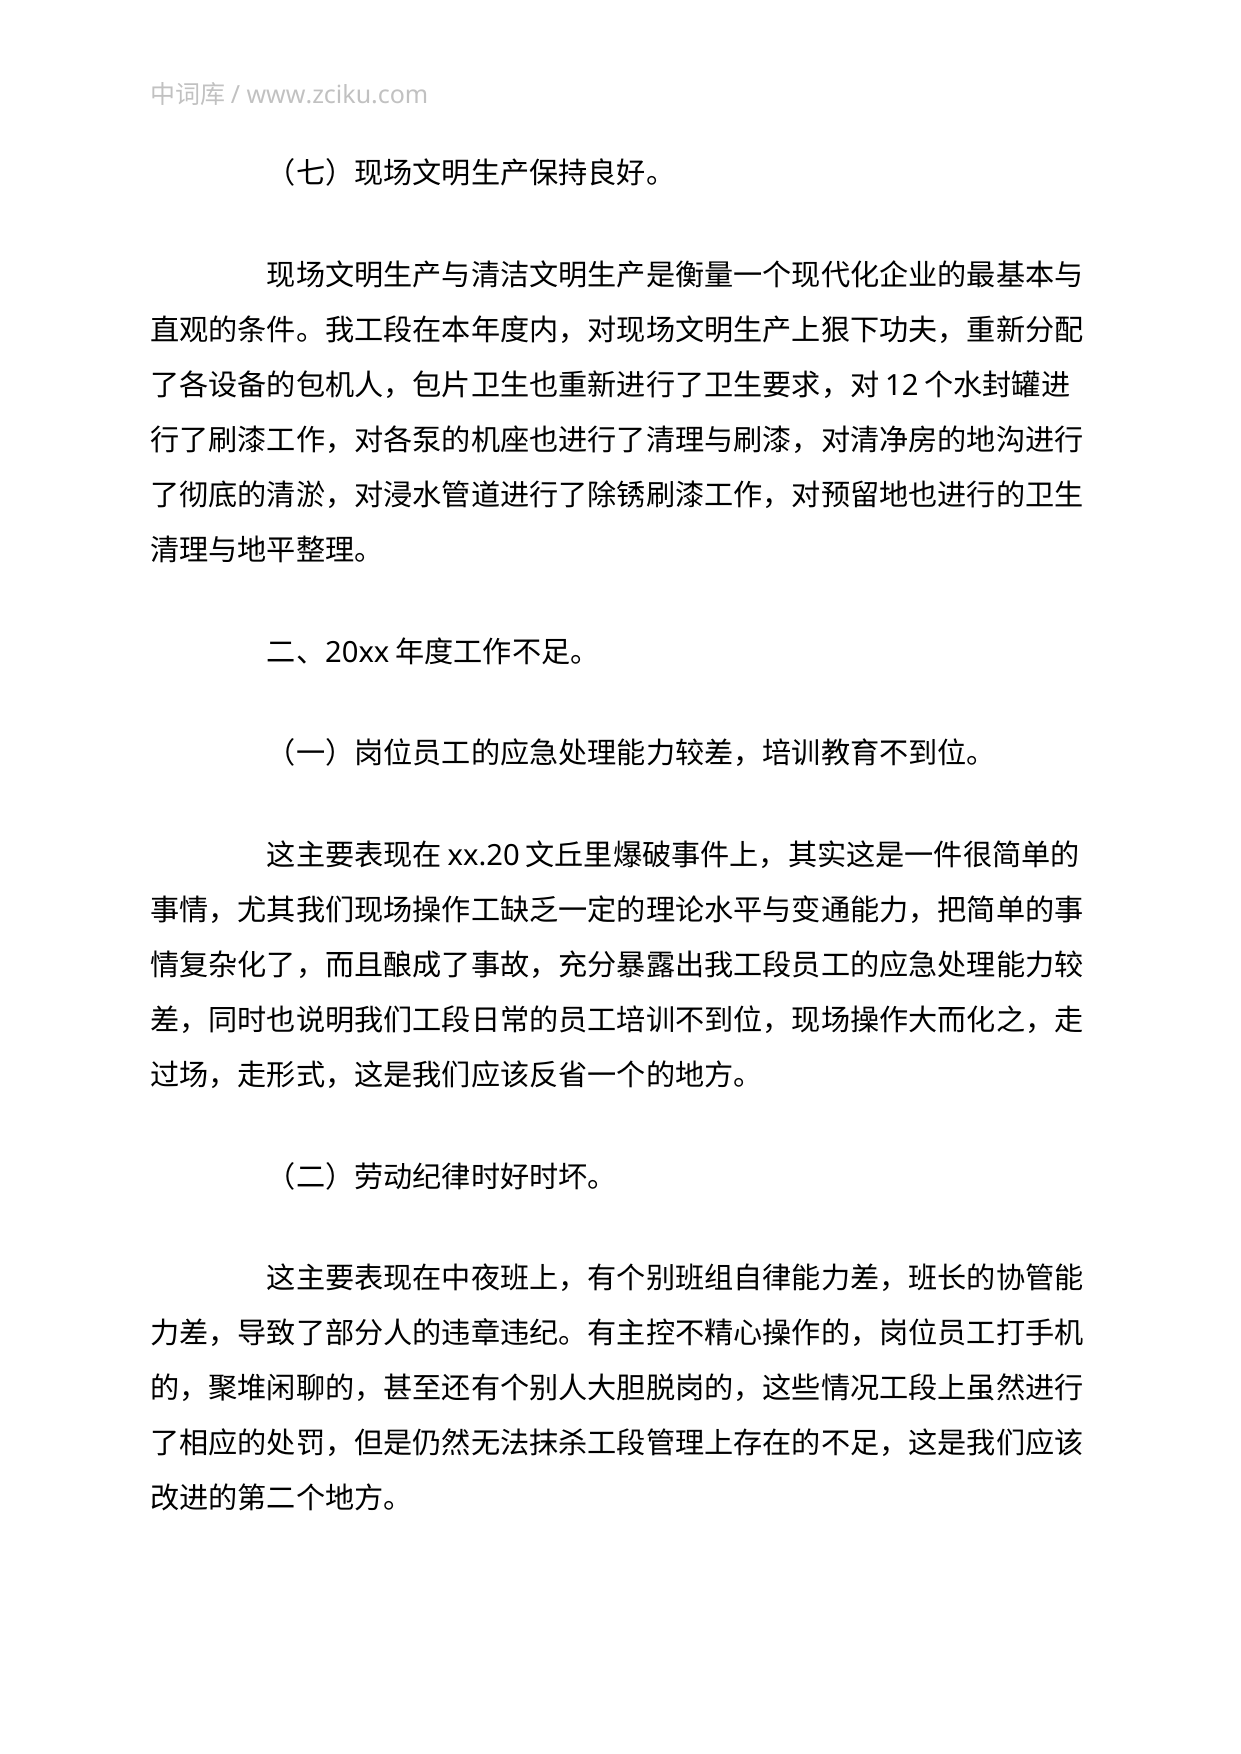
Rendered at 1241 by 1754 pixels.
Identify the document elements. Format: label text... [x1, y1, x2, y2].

text 二、20xx年度工作不足。 [150, 628, 1090, 671]
text 这主要表现在中夜班上，有个别班组自律能力差，班长的协管能力差，导致了部分人的违章违纪。有主控不精心操作的，岗位员工打手机的，聚堆闲聊的，甚至还有个别人大胆脱岗的，这些情况工段上虽然进行了相应的处罚，但是仍然无法抹杀工段管理上存在的不足，这是我们应该改进的第二个地方。 [150, 1255, 1090, 1517]
text （二）劳动纪律时好时坏。 [150, 1153, 1090, 1196]
text （一）岗位员工的应急处理能力较差，培训教育不到位。 [150, 730, 1090, 772]
text （七）现场文明生产保持良好。 [150, 150, 1090, 192]
text 这主要表现在xx.20文丘里爆破事件上，其实这是一件很简单的事情，尤其我们现场操作工缺乏一定的理论水平与变通能力，把简单的事情复杂化了，而且酿成了事故，充分暴露出我工段员工的应急处理能力较差，同时也说明我们工段日常的员工培训不到位，现场操作大而化之，走过场，走形式，这是我们应该反省一个的地方。 [150, 832, 1090, 1094]
text 现场文明生产与清洁文明生产是衡量一个现代化企业的最基本与直观的条件。我工段在本年度内，对现场文明生产上狠下功夫，重新分配了各设备的包机人，包片卫生也重新进行了卫生要求，对12个水封罐进行了刷漆工作，对各泵的机座也进行了清理与刷漆，对清净房的地沟进行了彻底的清淤，对浸水管道进行了除锈刷漆工作，对预留地也进行的卫生清理与地平整理。 [150, 252, 1090, 569]
